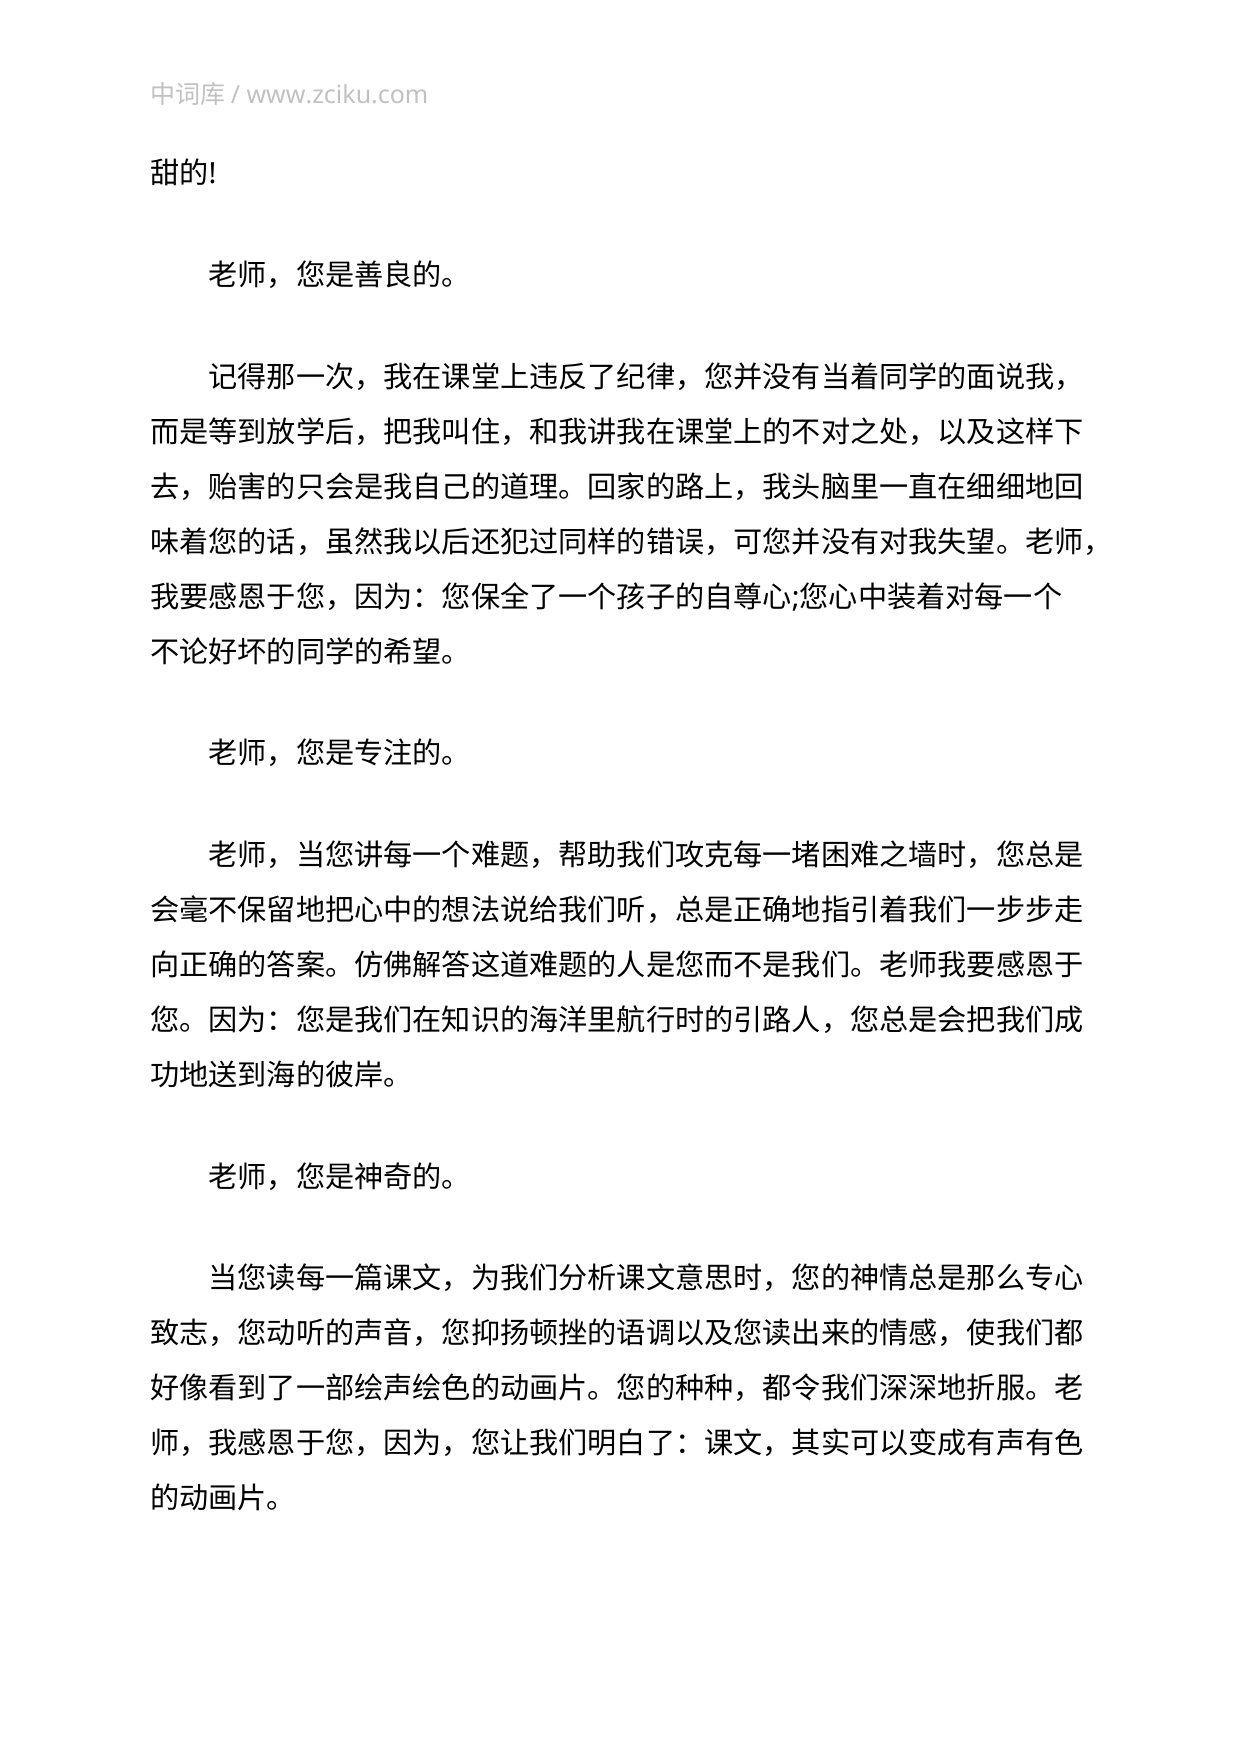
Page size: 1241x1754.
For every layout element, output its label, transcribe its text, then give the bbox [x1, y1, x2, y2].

text 当您读每一篇课文，为我们分析课文意思时，您的神情总是那么专心致志，您动听的声音，您抑扬顿挫的语调以及您读出来的情感，使我们都好像看到了一部绘声绘色的动画片。您的种种，都令我们深深地折服。老师，我感恩于您，因为，您让我们明白了：课文，其实可以变成有声有色的动画片。 [150, 1255, 1090, 1517]
text 记得那一次，我在课堂上违反了纪律，您并没有当着同学的面说我，而是等到放学后，把我叫住，和我讲我在课堂上的不对之处，以及这样下去，贻害的只会是我自己的道理。回家的路上，我头脑里一直在细细地回味着您的话，虽然我以后还犯过同样的错误，可您并没有对我失望。老师，我要感恩于您，因为：您保全了一个孩子的自尊心;您心中装着对每一个不论好坏的同学的希望。 [150, 354, 1090, 671]
text 老师，您是专注的。 [150, 730, 1090, 772]
text 老师，您是神奇的。 [150, 1153, 1090, 1196]
text 老师，当您讲每一个难题，帮助我们攻克每一堵困难之墙时，您总是会毫不保留地把心中的想法说给我们听，总是正确地指引着我们一步步走向正确的答案。仿佛解答这道难题的人是您而不是我们。老师我要感恩于您。因为：您是我们在知识的海洋里航行时的引路人，您总是会把我们成功地送到海的彼岸。 [150, 832, 1090, 1094]
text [150, 150, 1090, 192]
text 老师，您是善良的。 [150, 252, 1090, 294]
